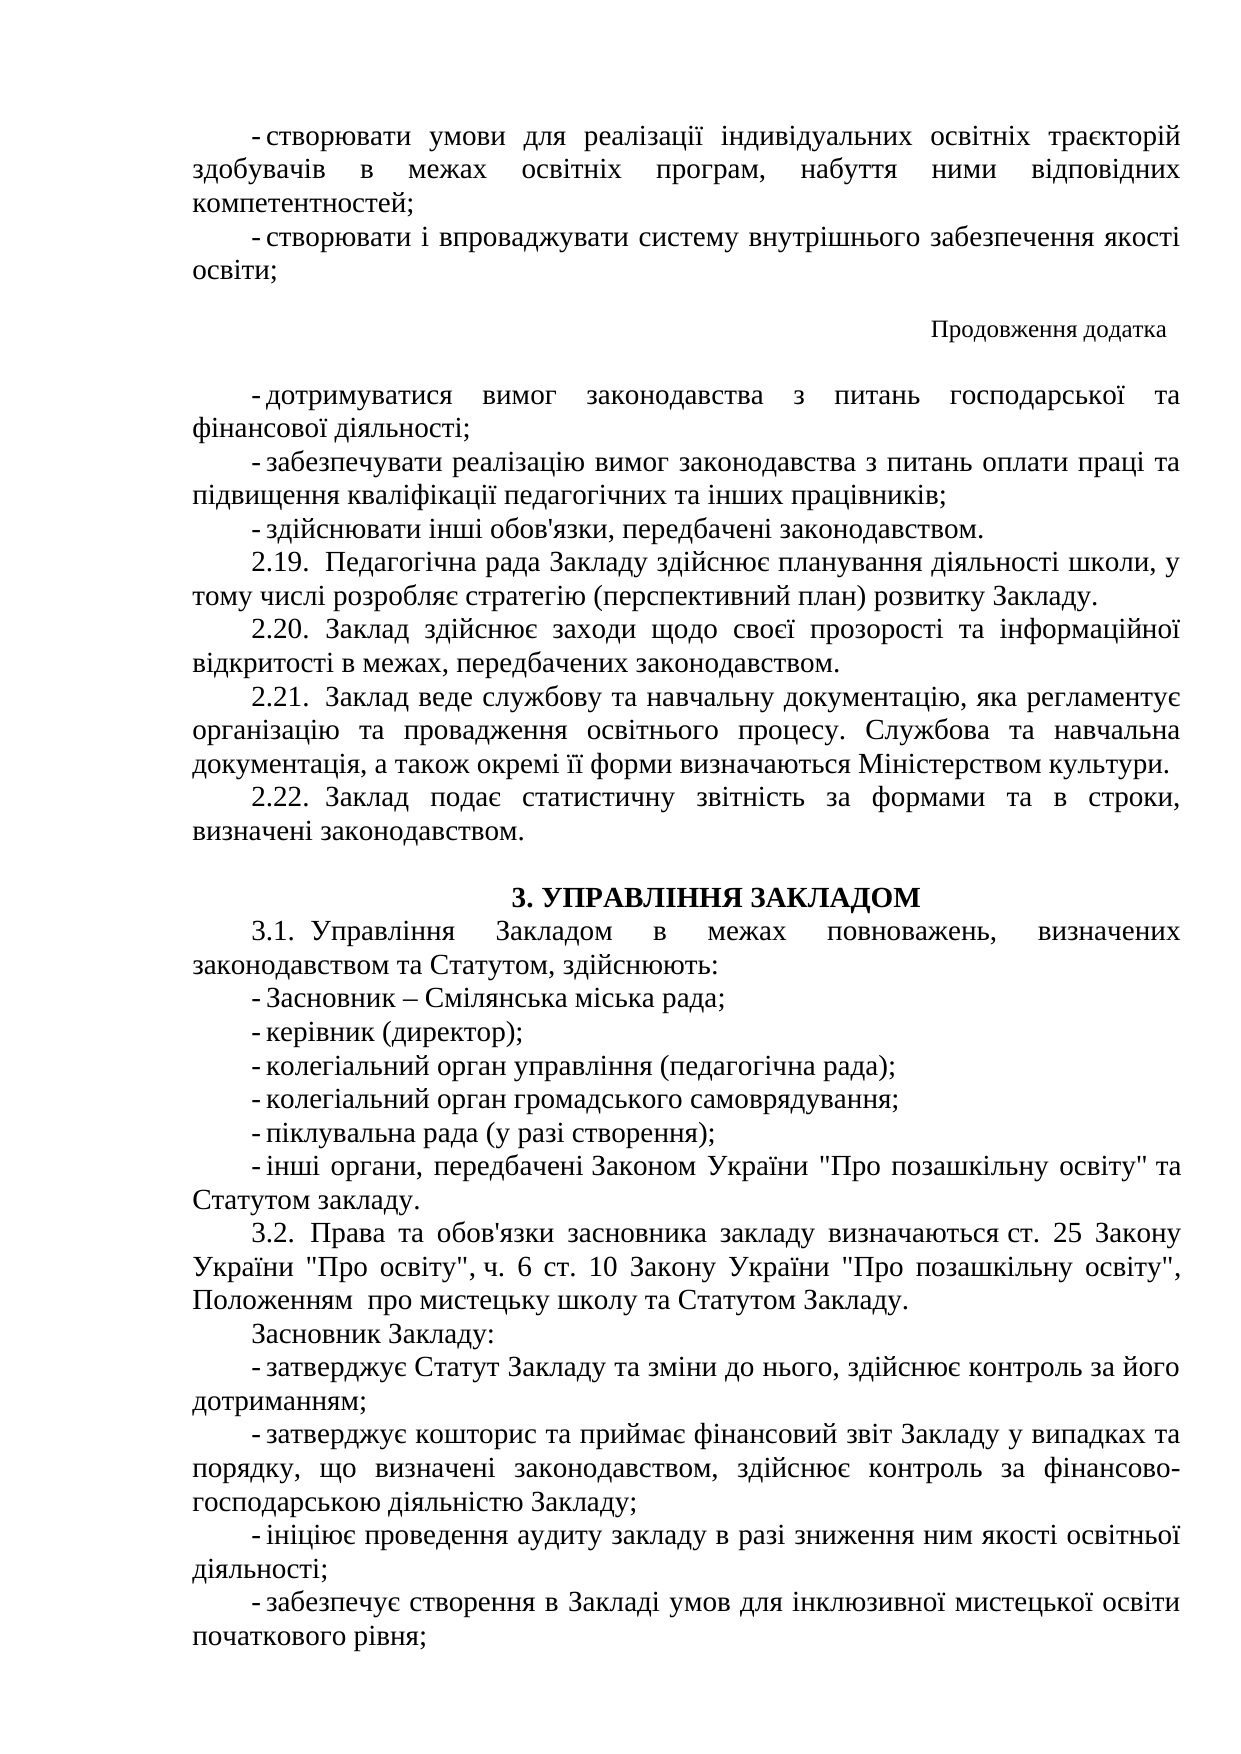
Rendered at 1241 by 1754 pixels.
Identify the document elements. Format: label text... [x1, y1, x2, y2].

list колегіальний орган управління (педагогічна рада); [192, 1048, 1181, 1081]
text Продовження додатка [857, 314, 1181, 343]
list Заклад подає статистичну звітність за формами та в строки, визначені законодавством. [192, 779, 1181, 846]
list колегіальний орган громадського самоврядування; [192, 1081, 1181, 1115]
list Права та обов'язки засновника закладу визначаються ст. 25 Закону України "Про освіту", ч. 6 ст. 10 Закону України "Про позашкільну освіту", Положенням про мистецьку школу та Статутом Закладу. [192, 1215, 1181, 1316]
list затверджує кошторис та приймає фінансовий звіт Закладу у випадках та порядку, що визначені законодавством, здійснює контроль за фінансово-господарською діяльністю Закладу; [192, 1417, 1181, 1517]
list забезпечує створення в Закладі умов для інклюзивної мистецької освіти початкового рівня; [192, 1584, 1181, 1651]
list забезпечувати реалізацію вимог законодавства з питань оплати праці та підвищення кваліфікації педагогічних та інших працівників; [192, 444, 1181, 511]
list Управління Закладом в межах повноважень, визначених законодавством та Статутом, здійснюють: [192, 913, 1181, 981]
list УПРАВЛІННЯ ЗАКЛАДОМ [192, 880, 1181, 913]
list піклувальна рада (у разі створення); [192, 1115, 1181, 1148]
list створювати і впроваджувати систему внутрішнього забезпечення якості освіти; [192, 219, 1181, 286]
list Педагогічна рада Закладу здійснює планування діяльності школи, у тому числі розробляє стратегію (перспективний план) розвитку Закладу. [192, 544, 1181, 612]
list створювати умови для реалізації індивідуальних освітніх траєкторій здобувачів в межах освітніх програм, набуття ними відповідних компетентностей; [192, 118, 1181, 219]
list затверджує Статут Закладу та зміни до нього, здійснює контроль за його дотриманням; [192, 1349, 1181, 1417]
list здійснювати інші обов'язки, передбачені законодавством. [192, 511, 1181, 544]
list дотримуватися вимог законодавства з питань господарської та фінансової діяльності; [192, 377, 1181, 444]
list інші органи, передбачені Законом України "Про позашкільну освіту" та Статутом закладу. [192, 1148, 1181, 1215]
list Засновник – Смілянська міська рада; [192, 981, 1181, 1014]
text Засновник Закладу: [192, 1316, 1181, 1349]
list Заклад здійснює заходи щодо своєї прозорості та інформаційної відкритості в межах, передбачених законодавством. [192, 612, 1181, 679]
list Заклад веде службову та навчальну документацію, яка регламентує організацію та провадження освітнього процесу. Службова та навчальна документація, а також окремі її форми визначаються Міністерством культури. [192, 679, 1181, 779]
list керівник (директор); [192, 1014, 1181, 1048]
list ініціює проведення аудиту закладу в разі зниження ним якості освітньої діяльності; [192, 1517, 1181, 1584]
